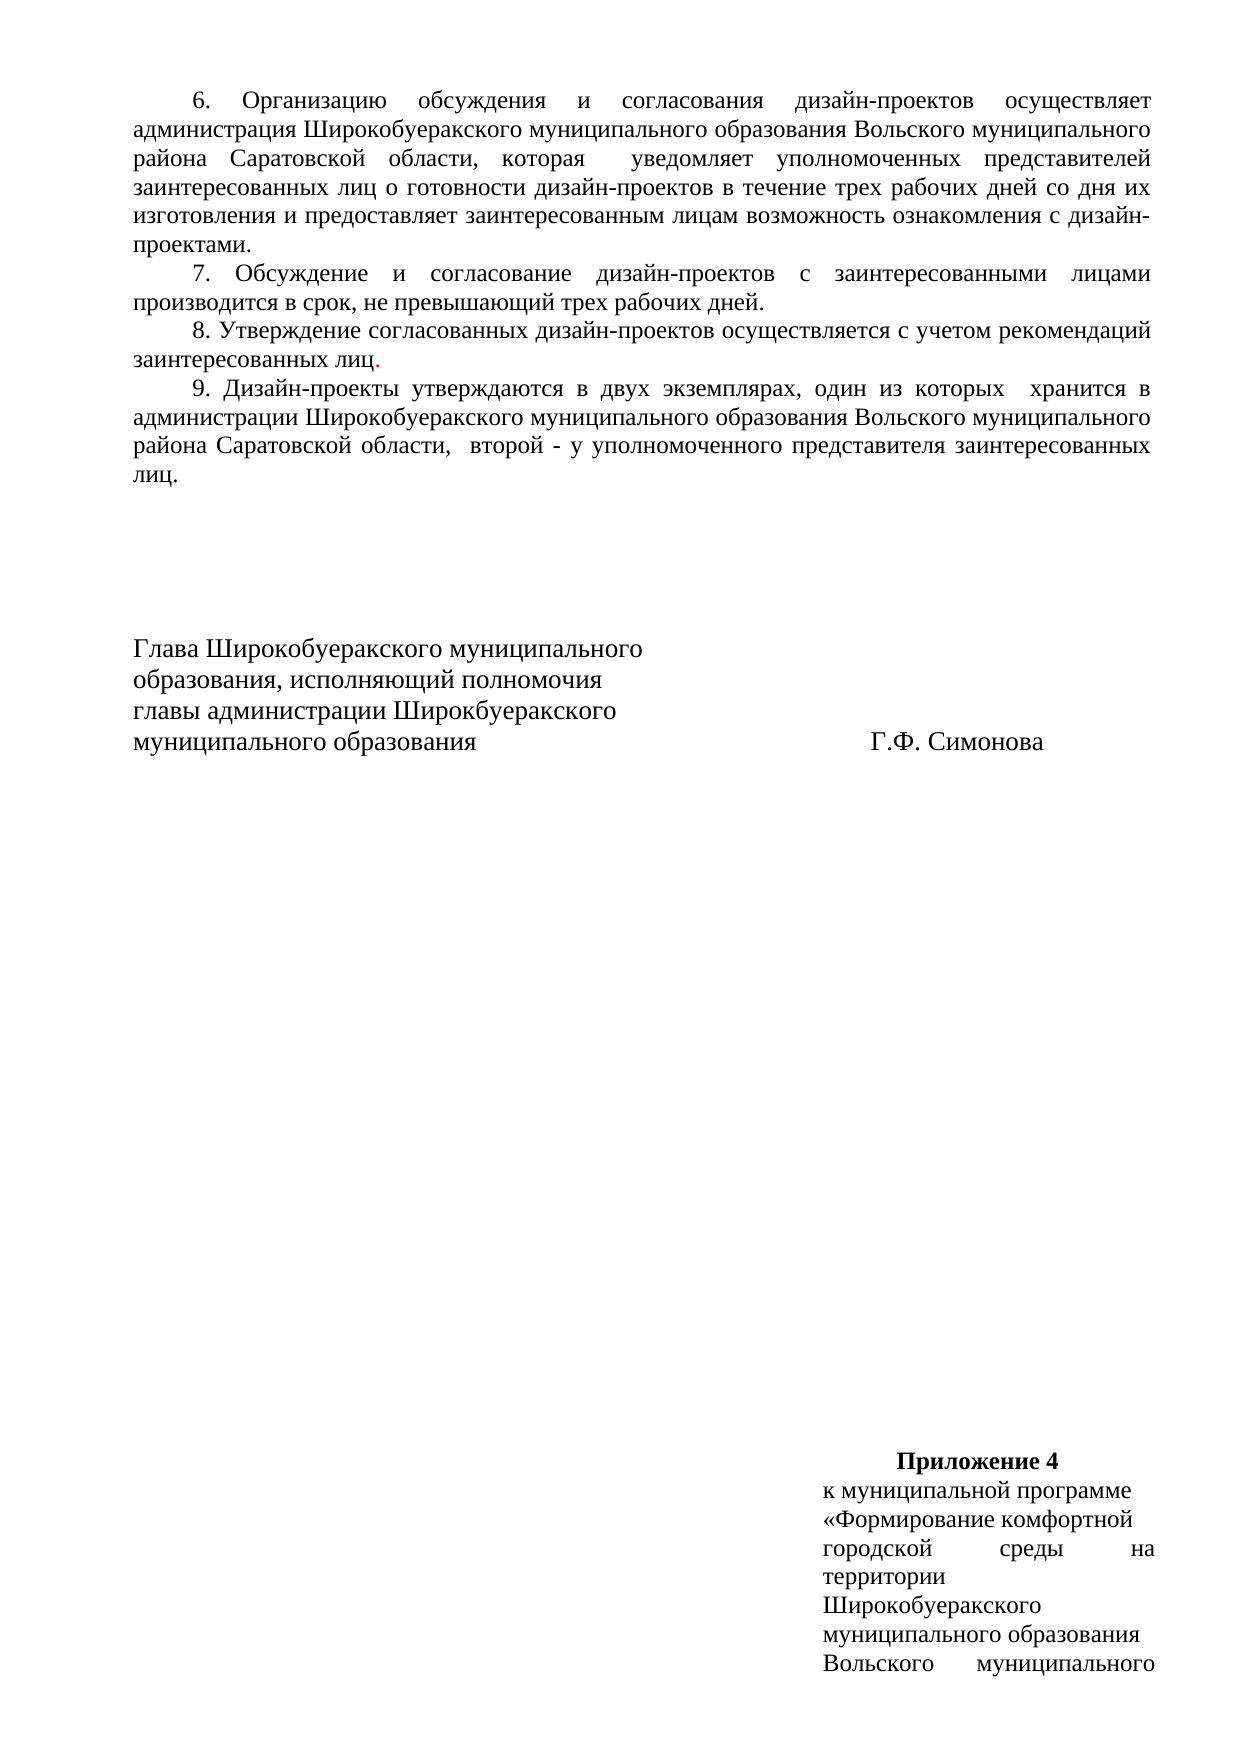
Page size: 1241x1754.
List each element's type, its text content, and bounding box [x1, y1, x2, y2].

text главы администрации Широкбуеракского [133, 694, 1152, 725]
text 9. Дизайн-проекты утверждаются в двух экземплярах, один из которых хранится в администрации Широкобуеракского муниципального образования Вольского муниципального района Саратовской области, второй - у уполномоченного представителя заинтересованных лиц. [133, 373, 1152, 488]
text 7. Обсуждение и согласование дизайн-проектов с заинтересованными лицами производится в срок, не превышающий трех рабочих дней. [133, 258, 1152, 316]
text Глава Широкобуеракского муниципального [133, 632, 1152, 663]
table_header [148, 1446, 1167, 1680]
text муниципального образования Г.Ф. Симонова [133, 725, 1152, 756]
text 6. Организацию обсуждения и согласования дизайн-проектов осуществляет администрация Широкобуеракского муниципального образования Вольского муниципального района Саратовской области, которая уведомляет уполномоченных представителей заинтересованных лиц о готовности дизайн-проектов в течение трех рабочих дней со дня их изготовления и предоставляет заинтересованным лицам возможность ознакомления с дизайн-проектами. [133, 86, 1152, 258]
text образования, исполняющий полномочия [133, 663, 1152, 694]
text 8. Утверждение согласованных дизайн-проектов осуществляется с учетом рекомендаций заинтересованных лиц. [133, 316, 1152, 373]
